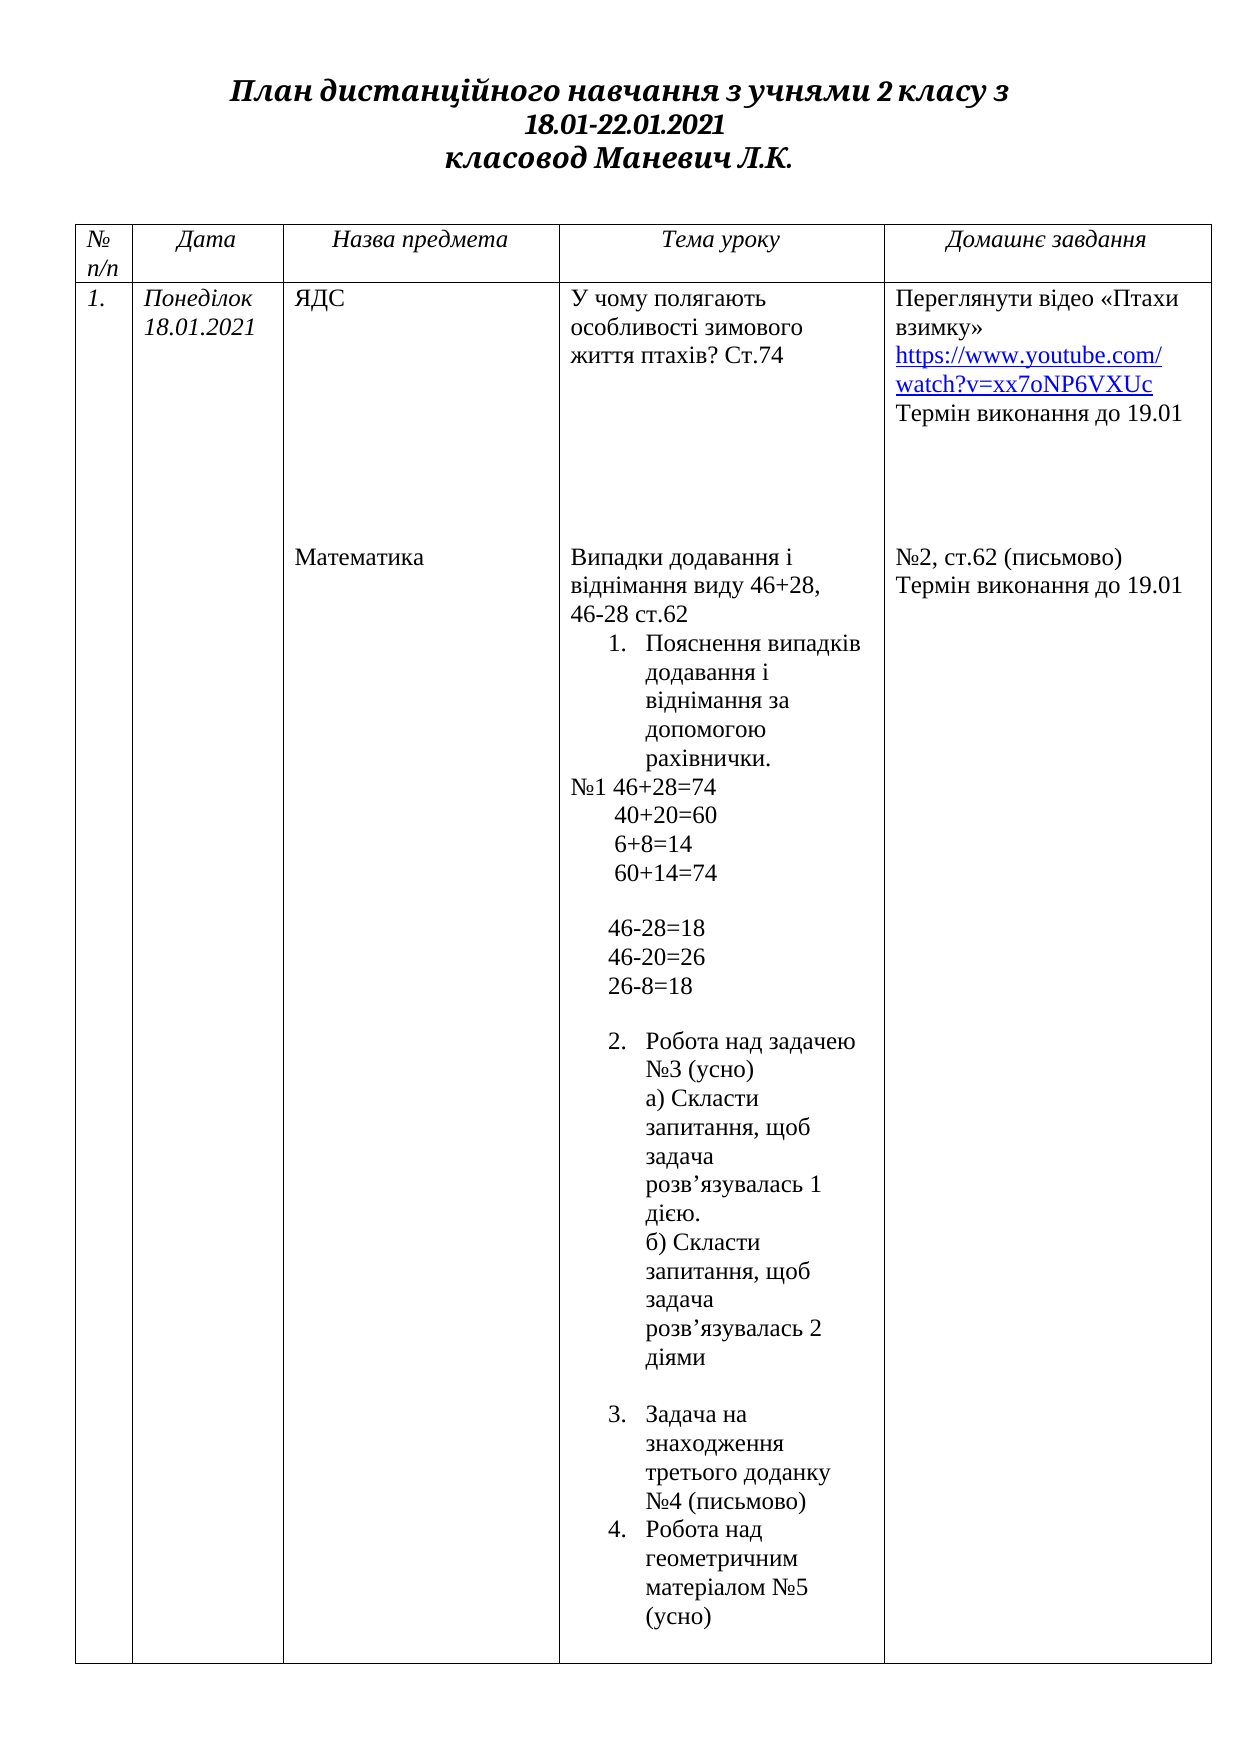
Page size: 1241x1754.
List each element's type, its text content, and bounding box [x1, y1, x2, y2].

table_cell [133, 283, 283, 1663]
table_header Назва предмета [284, 225, 559, 282]
table_cell 1. [76, 283, 132, 1663]
table_header Домашнє завдання [885, 225, 1211, 282]
text 18.01-22.01.2021 [75, 108, 1165, 142]
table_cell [284, 283, 559, 1663]
table_header Дата [133, 225, 283, 282]
text класовод Маневич Л.К. [75, 142, 1165, 176]
table_header Тема уроку [560, 225, 884, 282]
table_header № п/п [76, 225, 132, 282]
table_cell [560, 283, 884, 1663]
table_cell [885, 283, 1211, 1663]
text План дистанційного навчання з учнями 2 класу з [75, 75, 1165, 108]
